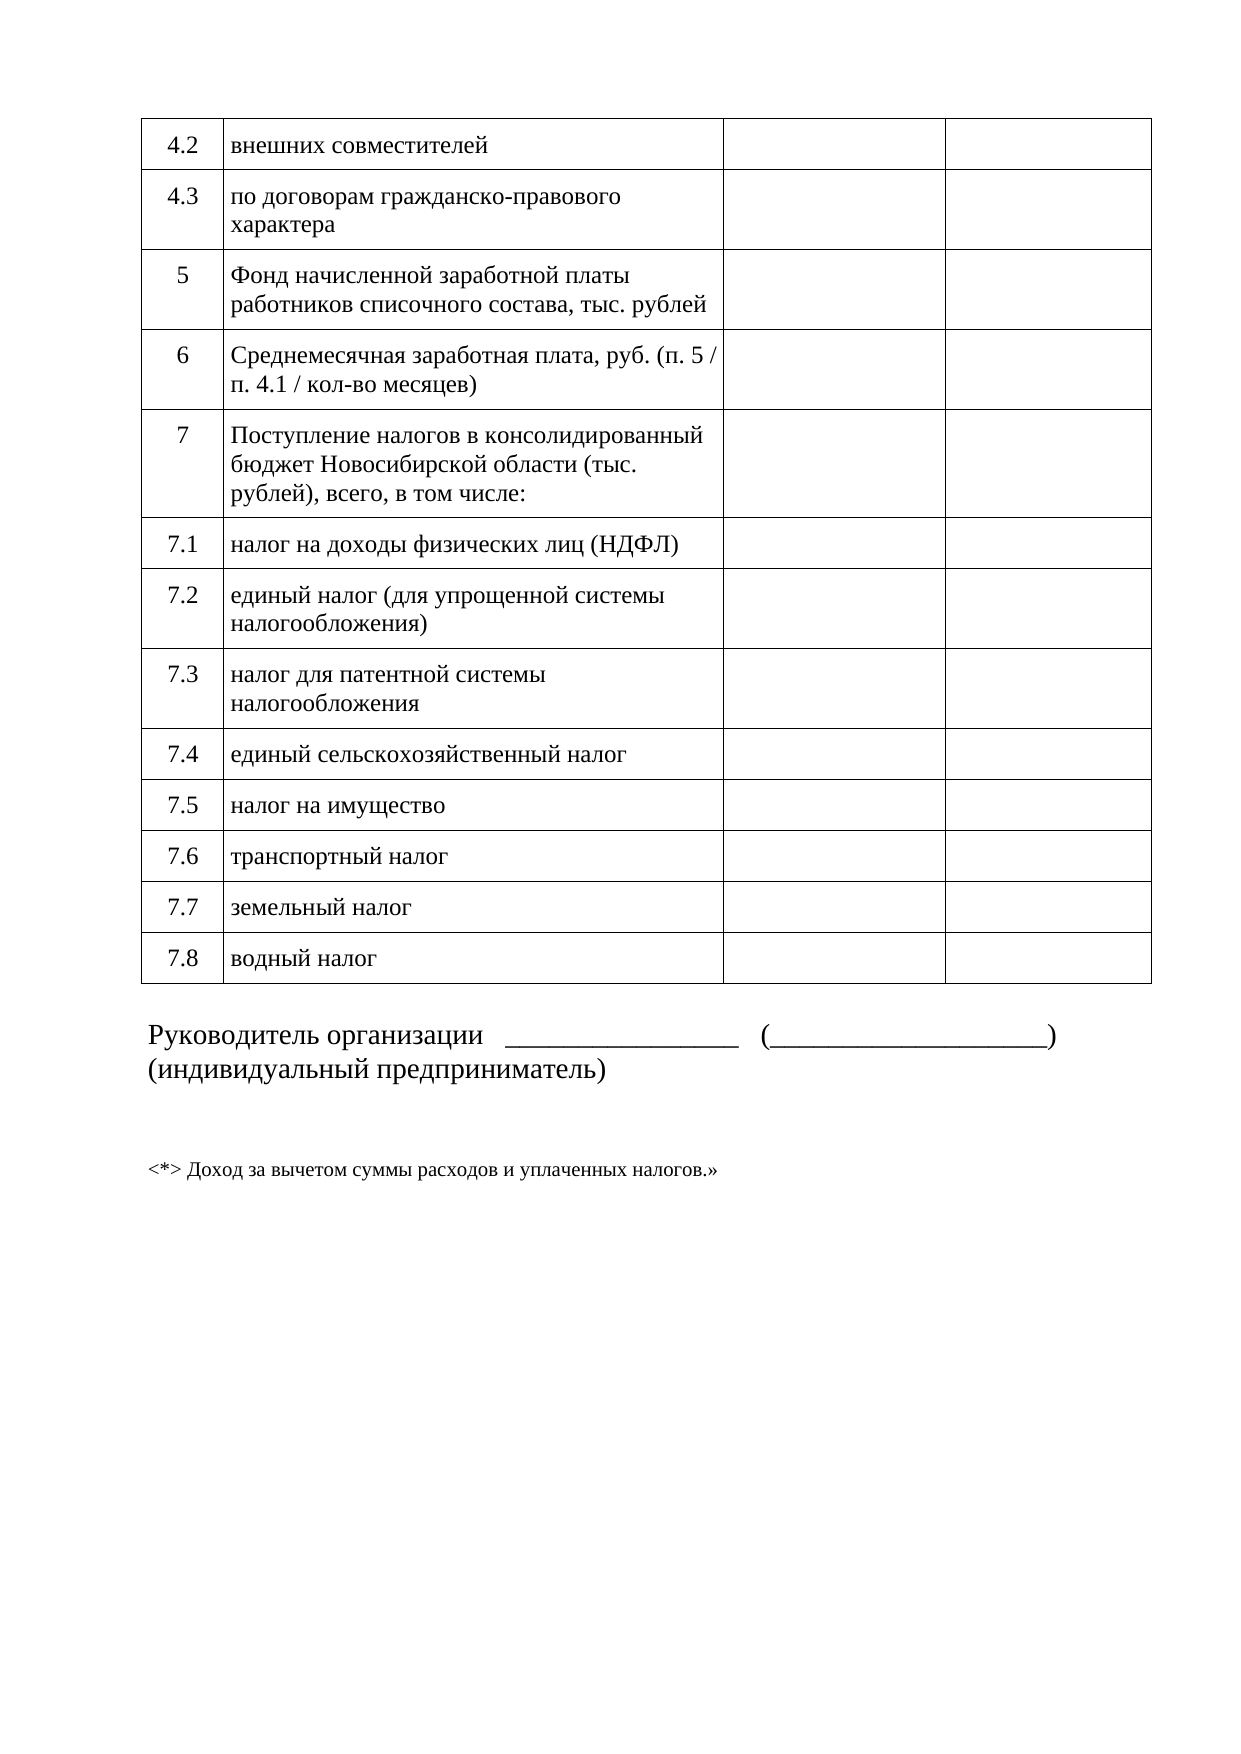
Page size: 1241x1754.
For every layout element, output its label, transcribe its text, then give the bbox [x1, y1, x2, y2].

table_cell [724, 933, 945, 983]
table_cell [946, 831, 1151, 881]
text Руководитель организации ________________ (___________________) [148, 1017, 1152, 1051]
table_cell транспортный налог [224, 831, 723, 881]
table_cell единый налог (для упрощенной системы налогообложения) [224, 569, 723, 648]
table_cell [724, 729, 945, 779]
table_cell [946, 882, 1151, 932]
table_cell [724, 569, 945, 648]
table_cell [724, 119, 945, 169]
table_cell [724, 330, 945, 408]
table_cell [946, 729, 1151, 779]
table_cell 7.8 [142, 933, 223, 983]
table_cell 7.6 [142, 831, 223, 881]
table_cell [724, 882, 945, 932]
table_cell 7.3 [142, 649, 223, 728]
table_cell [724, 250, 945, 329]
table_cell Фонд начисленной заработной платы работников списочного состава, тыс. рублей [224, 250, 723, 329]
table_cell [946, 119, 1151, 169]
table_cell внешних совместителей [224, 119, 723, 169]
table_cell [946, 780, 1151, 830]
table_cell 4.3 [142, 170, 223, 249]
table_cell [946, 250, 1151, 329]
table_cell Среднемесячная заработная плата, руб. (п. 5 / п. 4.1 / кол-во месяцев) [224, 330, 723, 408]
table_cell по договорам гражданско-правового характера [224, 170, 723, 249]
table_cell [946, 170, 1151, 249]
text (индивидуальный предприниматель) [148, 1051, 1152, 1084]
table_cell 7.1 [142, 518, 223, 568]
table_cell 5 [142, 250, 223, 329]
table_cell налог на имущество [224, 780, 723, 830]
table_cell 7.7 [142, 882, 223, 932]
table_cell [946, 518, 1151, 568]
table_cell [724, 518, 945, 568]
table_cell 4.2 [142, 119, 223, 169]
table_cell 7 [142, 410, 223, 517]
table_cell [724, 831, 945, 881]
table_cell [946, 569, 1151, 648]
table_cell [946, 649, 1151, 728]
table_cell [946, 410, 1151, 517]
table_cell 7.5 [142, 780, 223, 830]
text <*> Доход за вычетом суммы расходов и уплаченных налогов.» [148, 1157, 1152, 1181]
table_cell налог на доходы физических лиц (НДФЛ) [224, 518, 723, 568]
table_cell [724, 410, 945, 517]
table_cell 7.4 [142, 729, 223, 779]
table_cell [724, 170, 945, 249]
table_cell [724, 780, 945, 830]
table_cell земельный налог [224, 882, 723, 932]
table_cell 6 [142, 330, 223, 408]
table_cell единый сельскохозяйственный налог [224, 729, 723, 779]
table_cell [946, 933, 1151, 983]
table_cell водный налог [224, 933, 723, 983]
table_cell 7.2 [142, 569, 223, 648]
table_cell налог для патентной системы налогообложения [224, 649, 723, 728]
table_cell Поступление налогов в консолидированный бюджет Новосибирской области (тыс. рублей), всего, в том числе: [224, 410, 723, 517]
table_cell [724, 649, 945, 728]
table_cell [946, 330, 1151, 408]
